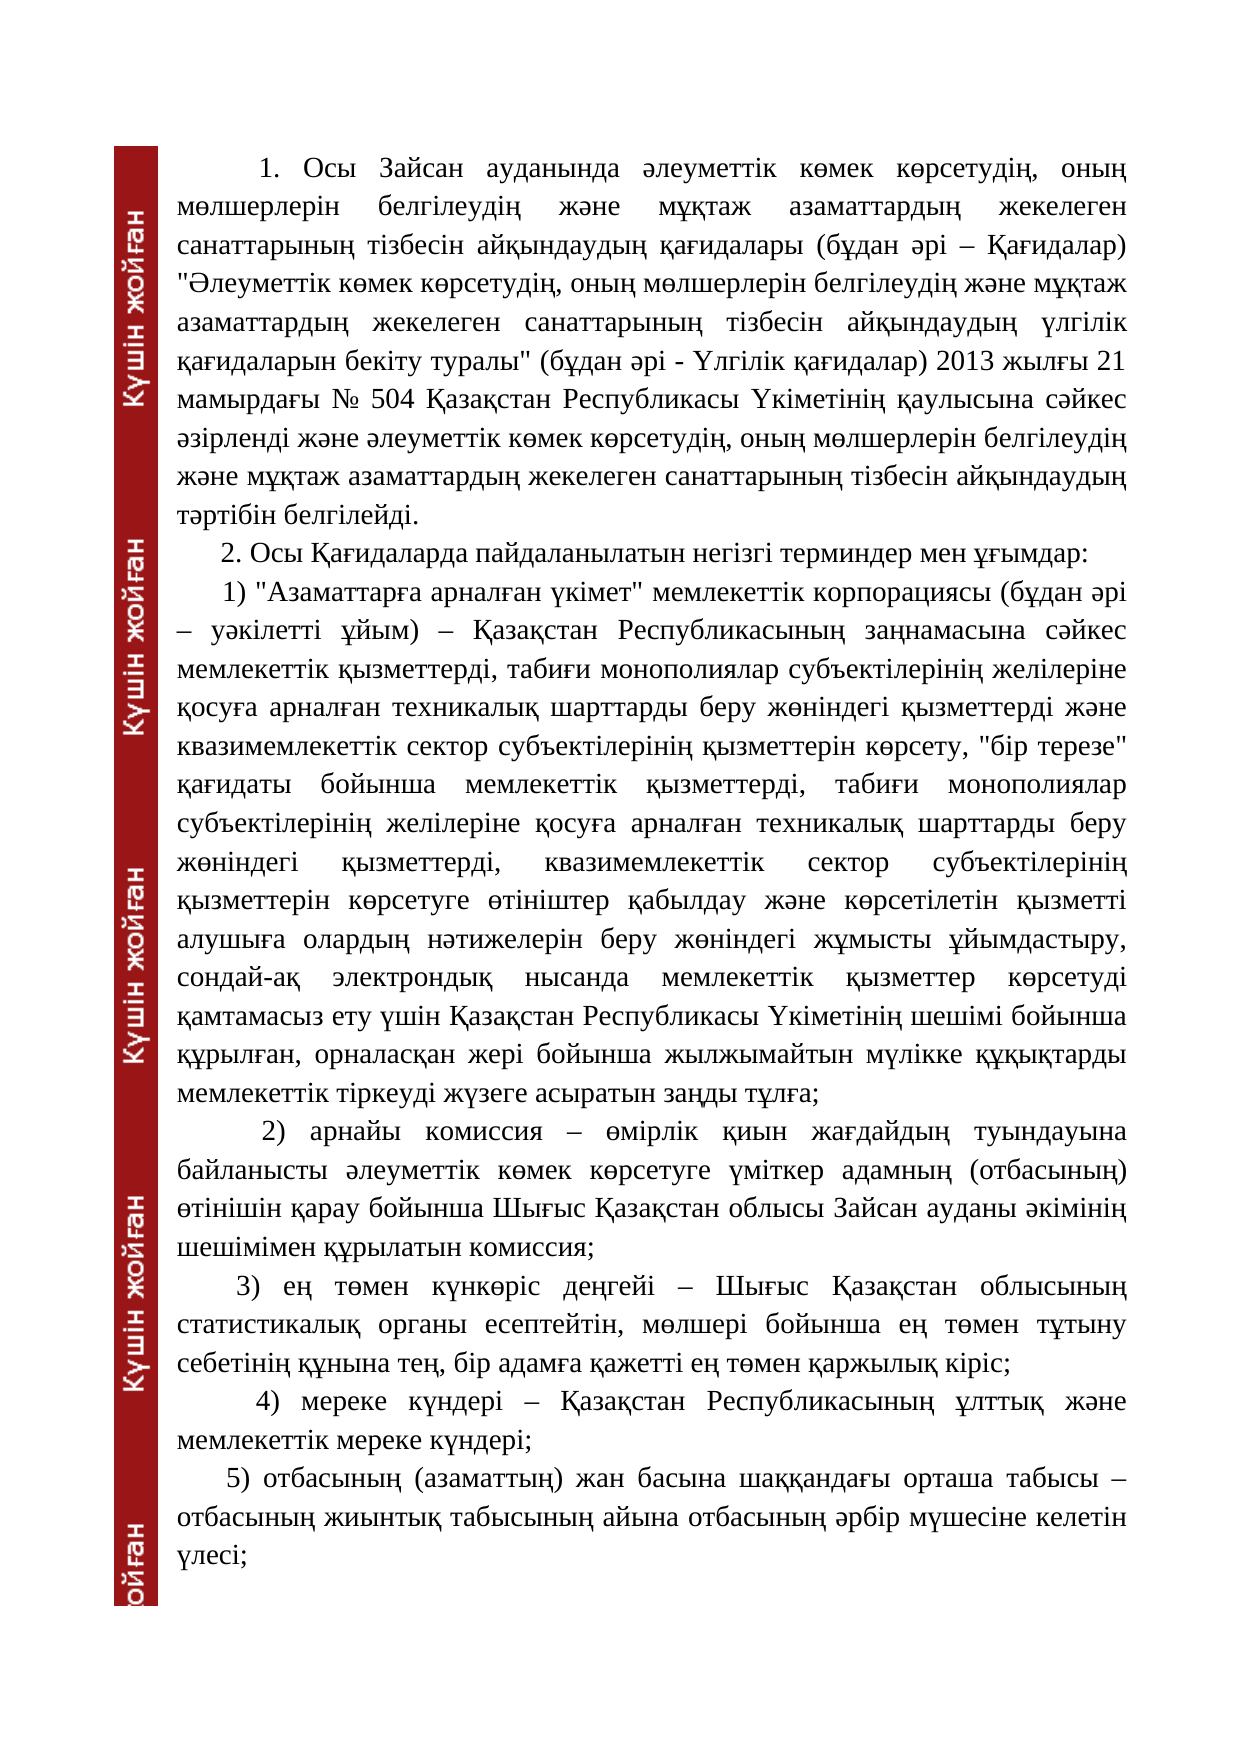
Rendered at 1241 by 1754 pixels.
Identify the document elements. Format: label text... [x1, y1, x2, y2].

picture [114, 1263, 158, 1268]
text 2. Осы Қағидаларда пайдаланылатын негізгі терминдер мен ұғымдар: [112, 535, 1128, 569]
picture [114, 1378, 158, 1383]
text 5) отбасының (азаматтың) жан басына шаққандағы орташа табысы – отбасының жиынтық табысының айына отбасының әрбір мүшесіне келетін үлесі; [112, 1460, 1128, 1571]
text 1. Осы Зайсан ауданында әлеуметтік көмек көрсетудің, оның мөлшерлерін белгілеудің және мұқтаж азаматтардың жекелеген санаттарының тізбесін айқындаудың қағидалары (бұдан әрі – Қағидалар) "Әлеуметтік көмек көрсетудің, оның мөлшерлерін белгілеудің және мұқтаж азаматтардың жекелеген санаттарының тізбесін айқындаудың үлгілік қағидаларын бекіту туралы" (бұдан әрі - Үлгілік қағидалар) 2013 жылғы 21 мамырдағы № 504 Қазақстан Республикасы Үкіметінің қаулысына сәйкес әзірленді және әлеуметтік көмек көрсетудің, оның мөлшерлерін белгілеудің және мұқтаж азаматтардың жекелеген санаттарының тізбесін айқындаудың тәртібін белгілейді. [112, 150, 1128, 530]
picture [114, 1571, 158, 1606]
text 4) мереке күндері – Қазақстан Республикасының ұлттық және мемлекеттік мереке күндері; [112, 1383, 1128, 1455]
picture [114, 1455, 158, 1460]
text 2) арнайы комиссия – өмірлік қиын жағдайдың туындауына байланысты әлеуметтік көмек көрсетуге үміткер адамның (отбасының) өтінішін қарау бойынша Шығыс Қазақстан облысы Зайсан ауданы әкімінің шешімімен құрылатын комиссия; [112, 1113, 1128, 1263]
text 1) "Азаматтарға арналған үкімет" мемлекеттік корпорациясы (бұдан әрі – уәкілетті ұйым) – Қазақстан Республикасының заңнамасына сәйкес мемлекеттік қызметтерді, табиғи монополиялар субъектілерінің желілеріне қосуға арналған техникалық шарттарды беру жөніндегі қызметтерді және квазимемлекеттік сектор субъектілерінің қызметтерін көрсету, "бір терезе" қағидаты бойынша мемлекеттік қызметтерді, табиғи монополиялар субъектілерінің желілеріне қосуға арналған техникалық шарттарды беру жөніндегі қызметтерді, квазимемлекеттік сектор субъектілерінің қызметтерін көрсетуге өтініштер қабылдау және көрсетілетін қызметті алушыға олардың нәтижелерін беру жөніндегі жұмысты ұйымдастыру, сондай-ақ электрондық нысанда мемлекеттік қызметтер көрсетуді қамтамасыз ету үшін Қазақстан Республикасы Үкіметінің шешімі бойынша құрылған, орналасқан жері бойынша жылжымайтын мүлікке құқықтарды мемлекеттік тіркеуді жүзеге асыратын заңды тұлға; [112, 574, 1128, 1108]
picture [114, 146, 158, 150]
picture [114, 569, 158, 574]
picture [114, 530, 158, 535]
text 3) ең төмен күнкөріс деңгейі – Шығыс Қазақстан облысының статистикалық органы есептейтін, мөлшері бойынша ең төмен тұтыну себетінің құнына тең, бір адамға қажетті ең төмен қаржылық кіріс; [112, 1268, 1128, 1378]
picture [114, 1108, 158, 1113]
